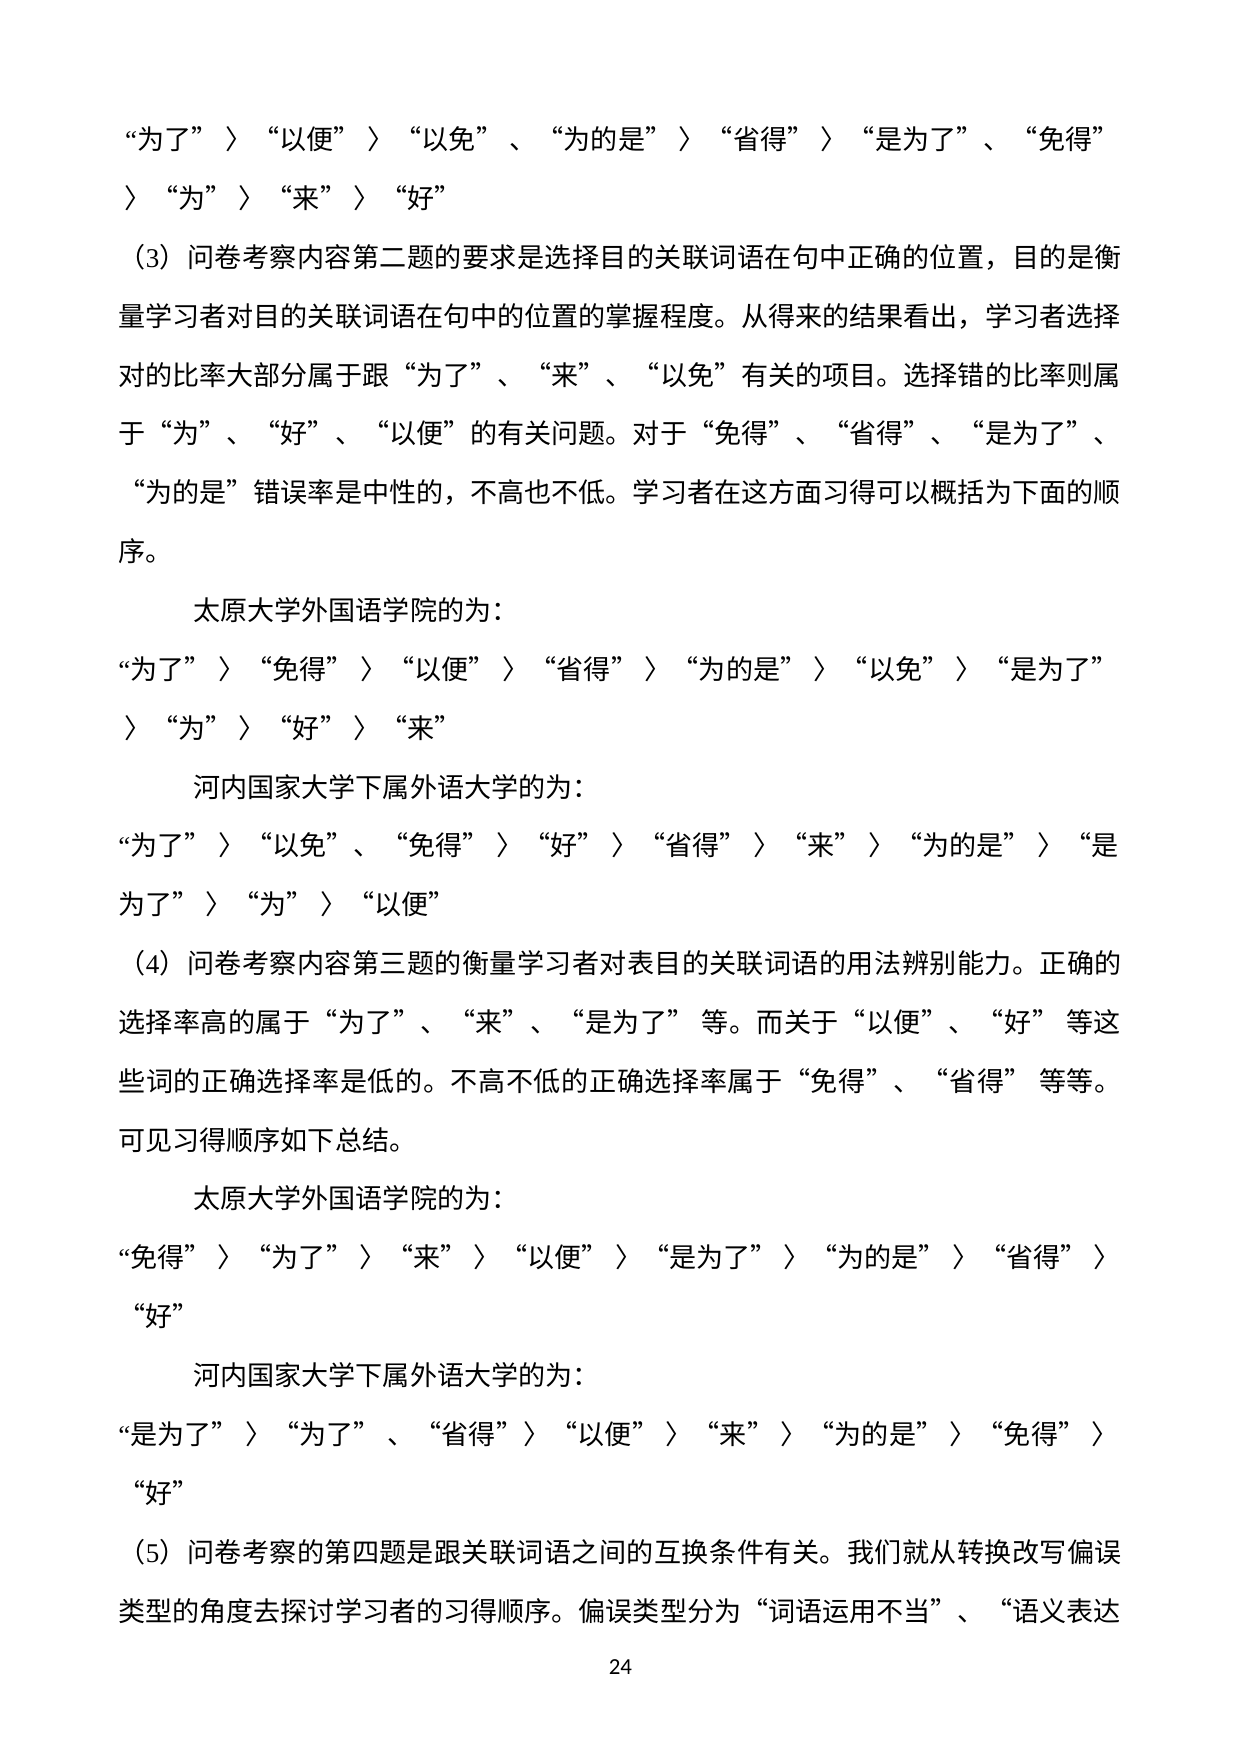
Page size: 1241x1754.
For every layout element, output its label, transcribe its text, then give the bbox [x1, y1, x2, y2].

text 太原大学外国语学院的为： [118, 1177, 1122, 1217]
text 太原大学外国语学院的为： [118, 589, 1122, 628]
text “是为了” 〉“为了” 、“省得”〉“以便” 〉“来” 〉“为的是” 〉“免得” 〉“好” [118, 1413, 1122, 1511]
text （4）问卷考察内容第三题的衡量学习者对表目的关联词语的用法辨别能力。正确的选择率高的属于“为了”、“来”、“是为了” 等。而关于“以便”、“好” 等这些词的正确选择率是低的。不高不低的正确选择率属于“免得”、“省得” 等等。可见习得顺序如下总结。 [118, 942, 1122, 1158]
text “为了” 〉“以免”、“免得” 〉“好” 〉“省得” 〉“来” 〉“为的是” 〉“是为了” 〉“为” 〉“以便” [118, 824, 1122, 922]
text 河内国家大学下属外语大学的为： [118, 1354, 1122, 1393]
text 河内国家大学下属外语大学的为： [118, 766, 1122, 805]
text （3）问卷考察内容第二题的要求是选择目的关联词语在句中正确的位置，目的是衡量学习者对目的关联词语在句中的位置的掌握程度。从得来的结果看出，学习者选择对的比率大部分属于跟“为了”、“来”、“以免”有关的项目。选择错的比率则属于“为”、“好”、“以便”的有关问题。对于“免得”、“省得”、“是为了”、“为的是”错误率是中性的，不高也不低。学习者在这方面习得可以概括为下面的顺序。 [118, 236, 1122, 569]
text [118, 1531, 1122, 1629]
text “为了” 〉“免得” 〉“以便” 〉“省得” 〉“为的是” 〉“以免” 〉“是为了” 〉“为” 〉“好” 〉“来” [118, 648, 1122, 746]
text “免得” 〉“为了” 〉“来” 〉“以便” 〉“是为了” 〉“为的是” 〉“省得” 〉“好” [118, 1236, 1122, 1334]
text “为了” 〉“以便” 〉“以免” 、“为的是” 〉“省得” 〉“是为了”、“免得” 〉“为” 〉“来” 〉“好” [118, 118, 1122, 216]
